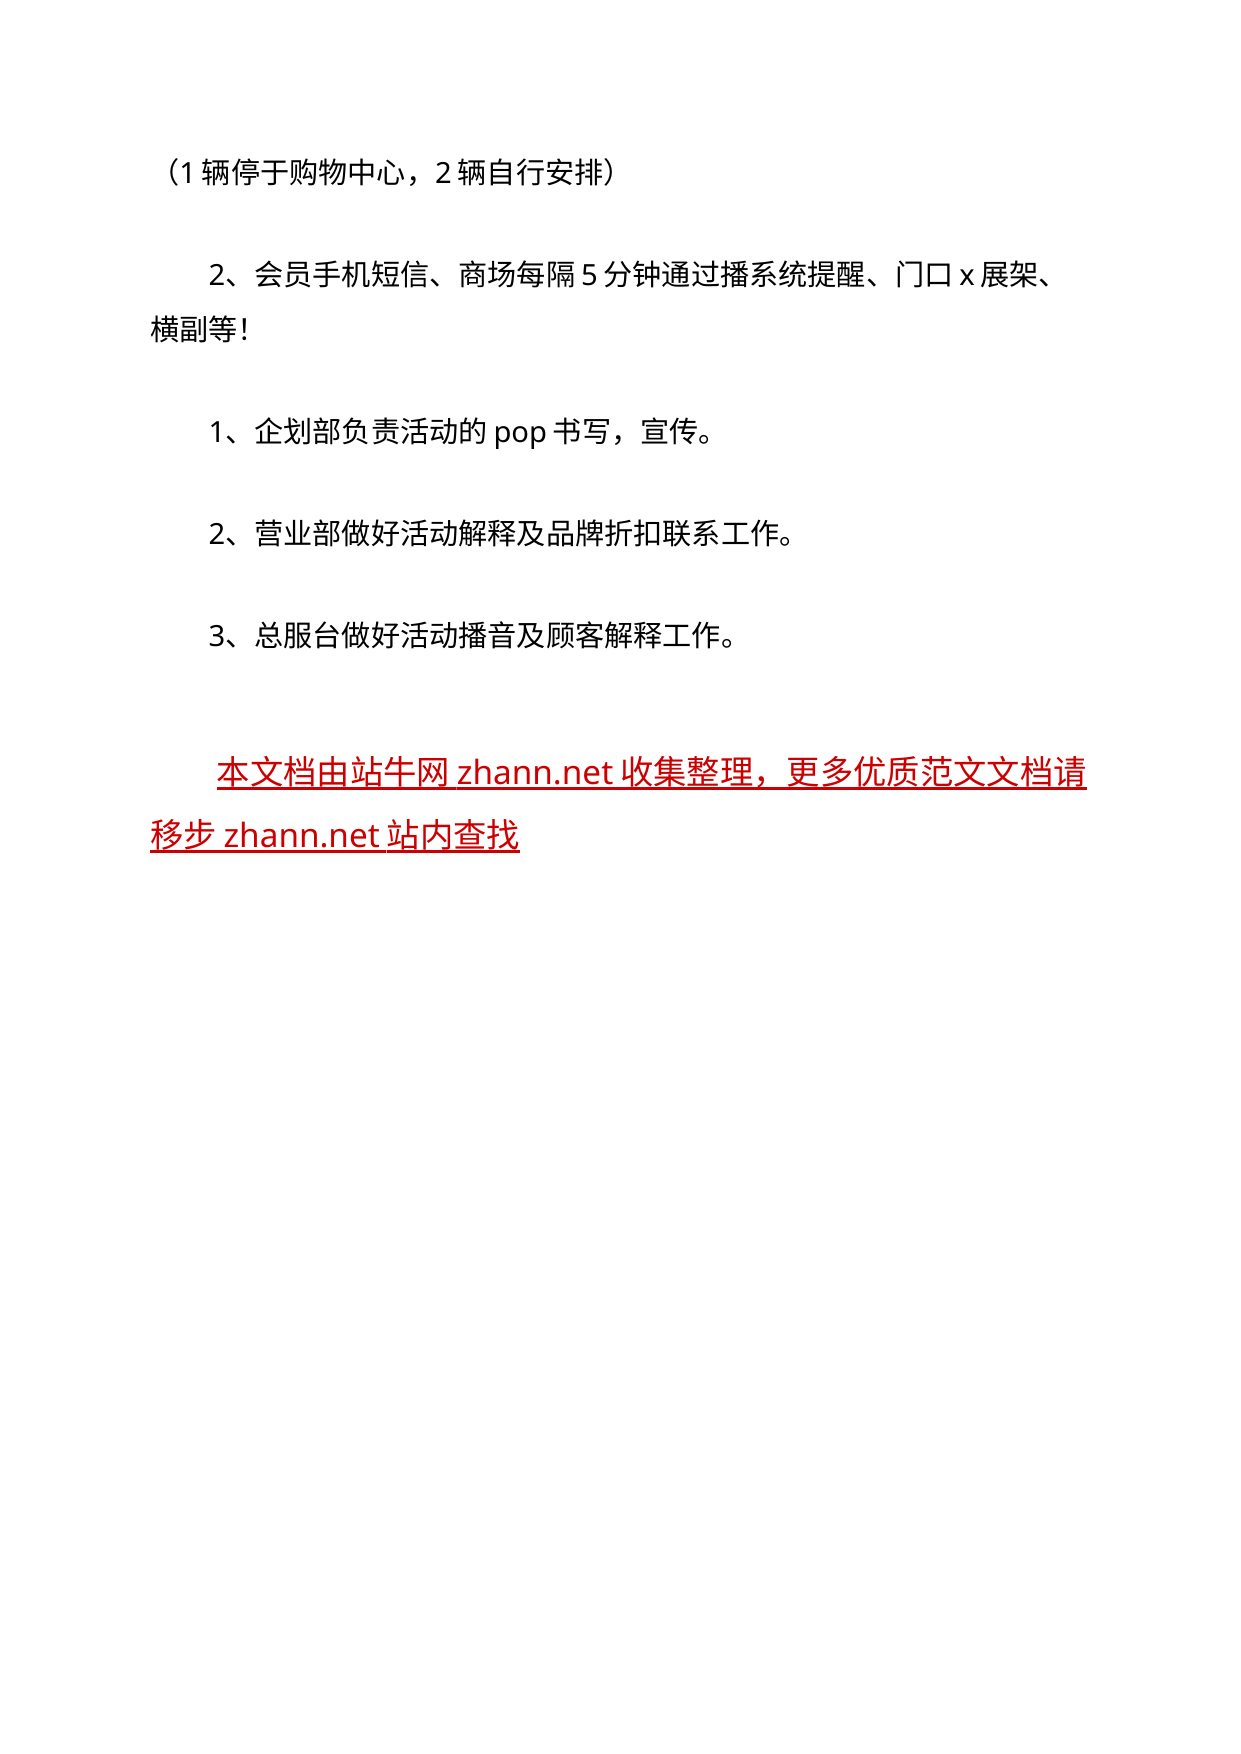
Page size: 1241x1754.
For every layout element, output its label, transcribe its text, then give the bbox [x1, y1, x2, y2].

text 本文档由站牛网zhann.net收集整理，更多优质范文文档请移步zhann.net站内查找 [150, 746, 1090, 857]
text 1、企划部负责活动的pop书写，宣传。 [150, 409, 1090, 451]
text 2、会员手机短信、商场每隔5分钟通过播系统提醒、门口x展架、横副等！ [150, 252, 1090, 349]
text 2、营业部做好活动解释及品牌折扣联系工作。 [150, 511, 1090, 553]
text 3、总服台做好活动播音及顾客解释工作。 [150, 613, 1090, 655]
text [150, 150, 1090, 192]
